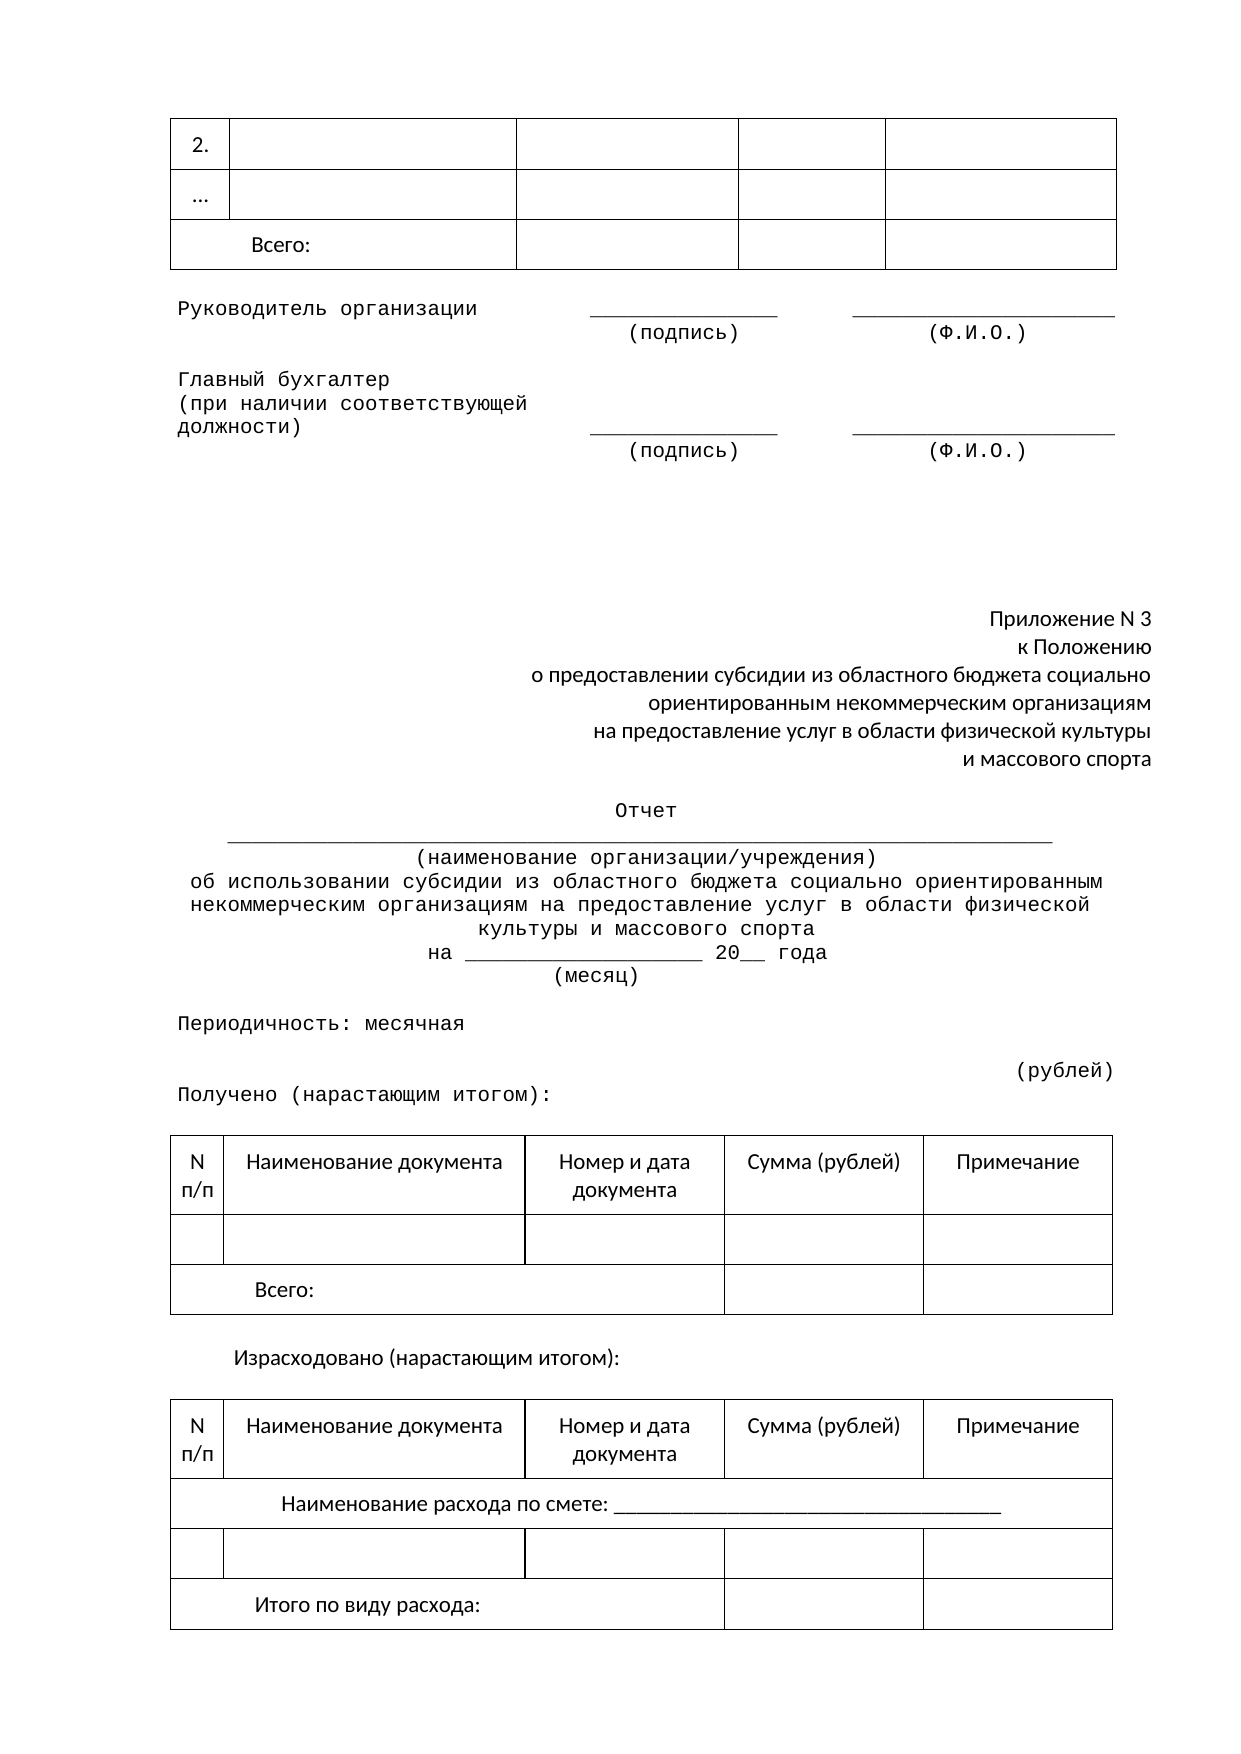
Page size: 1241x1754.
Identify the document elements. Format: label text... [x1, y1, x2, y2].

table_cell [924, 1529, 1112, 1578]
table_cell [725, 1265, 923, 1314]
table_header N п/п [171, 1136, 223, 1214]
table_cell [526, 1215, 724, 1264]
text должности) _______________ _____________________ [177, 416, 1152, 440]
table_cell [886, 220, 1116, 269]
table_header Наименование документа [224, 1400, 524, 1478]
text Периодичность: месячная [177, 1013, 1152, 1036]
text (подпись) (Ф.И.О.) [177, 322, 1152, 345]
table_cell [725, 1579, 923, 1629]
table_cell [924, 1215, 1112, 1264]
table_cell [224, 1529, 524, 1578]
table_cell [725, 1529, 923, 1578]
table_header Примечание [924, 1400, 1112, 1478]
table_cell [517, 119, 738, 168]
table_cell [886, 170, 1116, 219]
text Израсходовано (нарастающим итогом): [177, 1343, 1152, 1371]
table_cell [230, 119, 516, 168]
table_cell [739, 170, 885, 219]
table_cell [517, 220, 738, 269]
text об использовании субсидии из областного бюджета социально ориентированным [177, 871, 1152, 894]
table_header Сумма (рублей) [725, 1400, 923, 1478]
table_cell [171, 1529, 223, 1578]
table_cell [886, 119, 1116, 168]
table_cell [739, 220, 885, 269]
table_cell Итого по виду расхода: [171, 1579, 724, 1629]
table_header Сумма (рублей) [725, 1136, 923, 1214]
text Приложение N 3 [177, 604, 1152, 632]
table_cell 2. [171, 119, 229, 168]
table_cell [171, 1215, 223, 1264]
text на ___________________ 20__ года [177, 942, 1152, 965]
text (рублей) [177, 1060, 1152, 1084]
table_cell [725, 1215, 923, 1264]
table_header Номер и дата документа [526, 1400, 724, 1478]
table_cell [526, 1529, 724, 1578]
table_cell [517, 170, 738, 219]
table_header Примечание [924, 1136, 1112, 1214]
text и массового спорта [177, 744, 1152, 772]
text Главный бухгалтер [177, 369, 1152, 393]
text (месяц) [177, 965, 1152, 989]
text (наименование организации/учреждения) [177, 847, 1152, 871]
text Отчет [177, 800, 1152, 823]
text к Положению [177, 632, 1152, 660]
table_cell [924, 1579, 1112, 1629]
text (подпись) (Ф.И.О.) [177, 440, 1152, 464]
text Получено (нарастающим итогом): [177, 1084, 1152, 1107]
text о предоставлении субсидии из областного бюджета социально [177, 660, 1152, 688]
table_cell ... [171, 170, 229, 219]
table_header N п/п [171, 1400, 223, 1478]
table_cell [739, 119, 885, 168]
text некоммерческим организациям на предоставление услуг в области физической [177, 894, 1152, 918]
table_cell [924, 1265, 1112, 1314]
text __________________________________________________________________ [177, 823, 1152, 847]
text культуры и массового спорта [177, 918, 1152, 942]
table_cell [171, 1479, 1112, 1528]
text Руководитель организации _______________ _____________________ [177, 298, 1152, 322]
table_header Номер и дата документа [526, 1136, 724, 1214]
text ориентированным некоммерческим организациям [177, 688, 1152, 716]
table_header Наименование документа [224, 1136, 524, 1214]
table_cell [224, 1215, 524, 1264]
table_cell Всего: [171, 220, 516, 269]
table_cell [230, 170, 516, 219]
text на предоставление услуг в области физической культуры [177, 716, 1152, 744]
text (при наличии соответствующей [177, 393, 1152, 416]
table_cell Всего: [171, 1265, 724, 1314]
